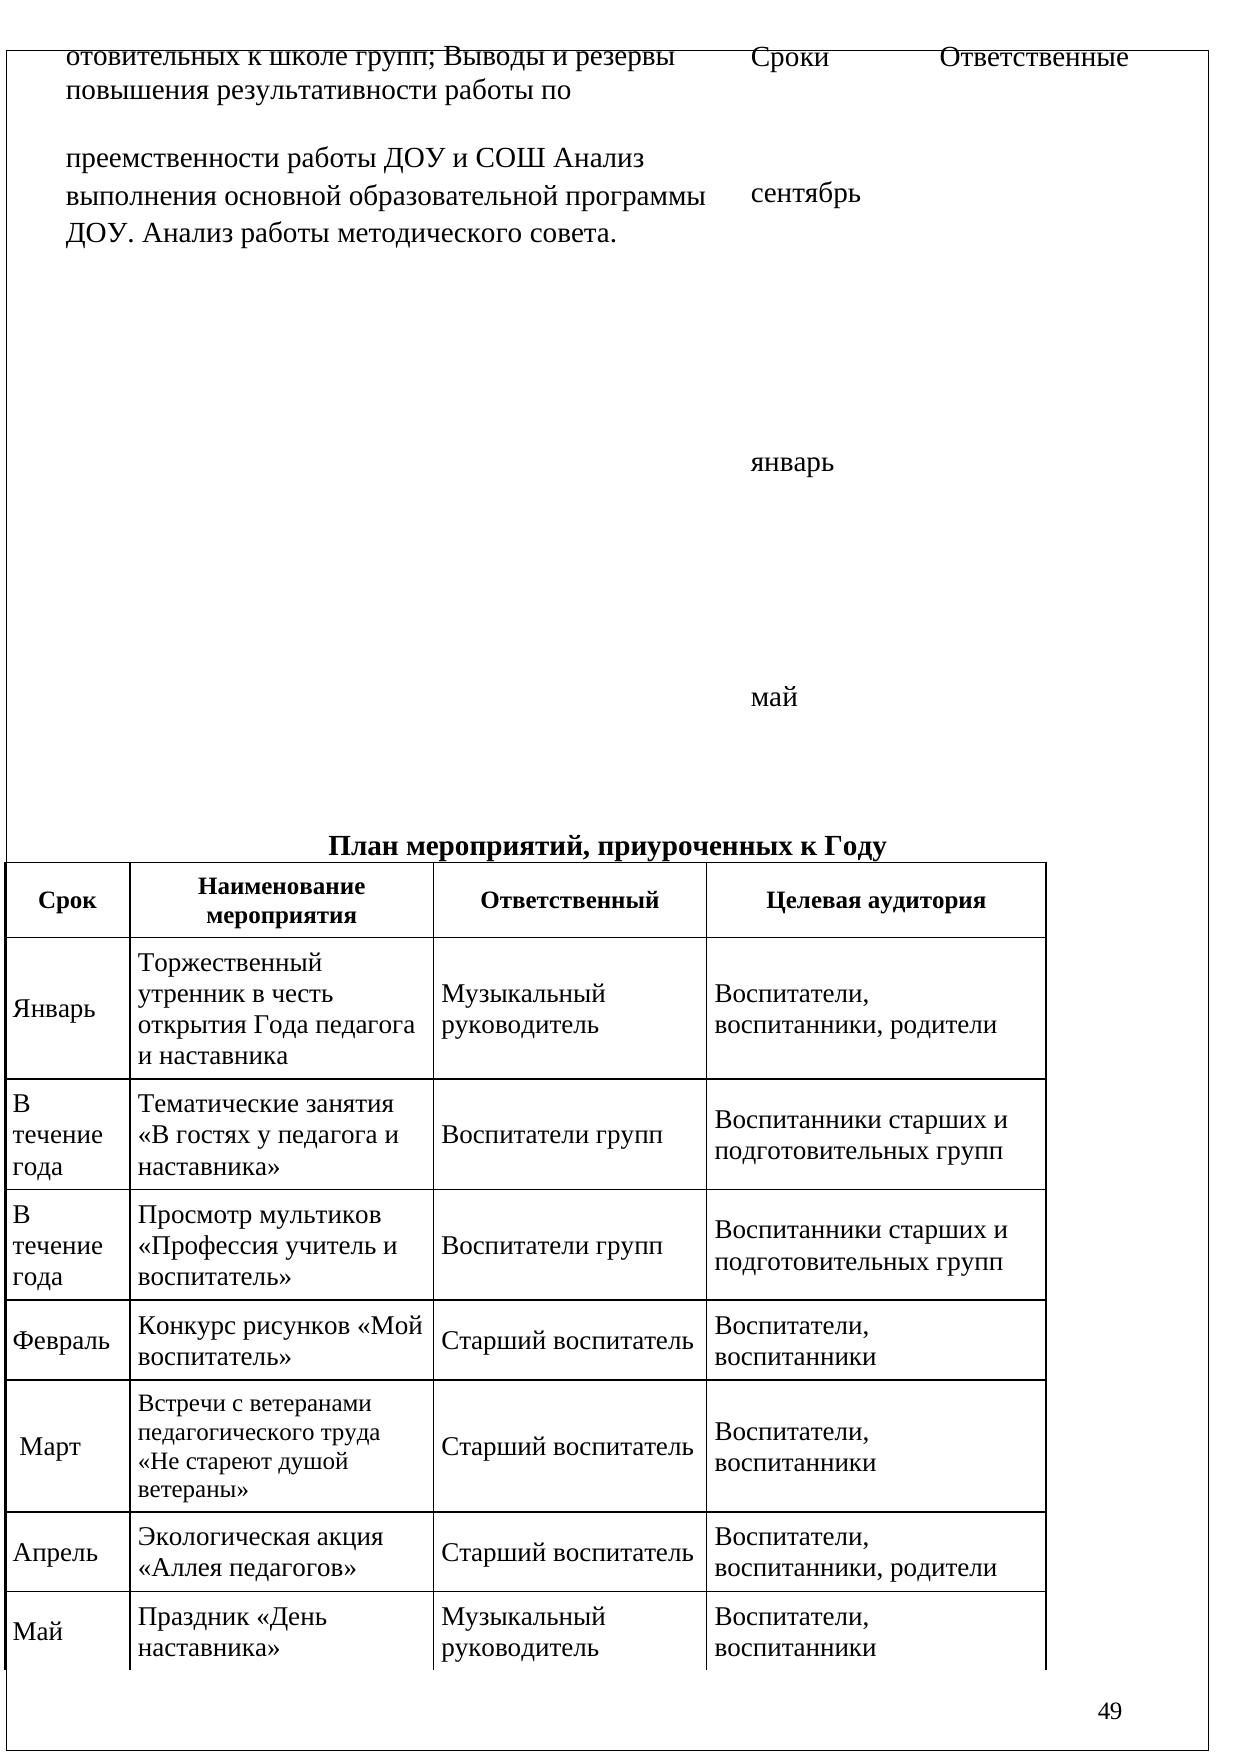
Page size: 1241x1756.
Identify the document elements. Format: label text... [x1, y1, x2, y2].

table_cell Просмотр мультиков «Профессия учитель и воспитатель» [131, 1190, 433, 1299]
table_cell Апрель [7, 1513, 129, 1591]
table_header Срок [7, 863, 129, 936]
table_cell Праздник «День наставника» [131, 1592, 433, 1670]
table_cell Старший воспитатель [434, 1513, 706, 1591]
table_cell В течение года [7, 1190, 129, 1299]
text План мероприятий, приуроченных к Году [7, 828, 1208, 862]
table_cell Воспитатели групп [434, 1190, 706, 1299]
table_cell Воспитанники старших и подготовительных групп [707, 1080, 1045, 1189]
text май [751, 679, 890, 713]
table_cell В течение года [7, 1080, 129, 1189]
table_cell Воспитатели, воспитанники, родители [707, 938, 1045, 1078]
table_header Целевая аудитория [707, 863, 1045, 936]
table_cell Старший воспитатель [434, 1381, 706, 1511]
table_header Наименование мероприятия [131, 863, 433, 936]
text Сроки [751, 51, 895, 73]
table_cell Музыкальный руководитель [434, 938, 706, 1078]
table_cell Март [7, 1381, 129, 1511]
text преемственности работы ДОУ и СОШ Анализ выполнения основной образовательной программы ДОУ. Анализ работы методического совета. [66, 140, 726, 249]
table_cell Экологическая акция «Аллея педагогов» [131, 1513, 433, 1591]
table_cell Конкурс рисунков «Мой воспитатель» [131, 1301, 433, 1379]
table_cell Февраль [7, 1301, 129, 1379]
text январь [751, 444, 890, 477]
table_cell Тематические занятия «В гостях у педагога и наставника» [131, 1080, 433, 1189]
table_cell Воспитанники старших и подготовительных групп [707, 1190, 1045, 1299]
table_cell Май [7, 1592, 129, 1670]
table_cell Старший воспитатель [434, 1301, 706, 1379]
table_cell Январь [7, 938, 129, 1078]
text сентябрь [751, 175, 895, 208]
table_cell Торжественный утренник в честь открытия Года педагога и наставника [131, 938, 433, 1078]
text 3. Уровень готовности к обучению к школе детей подготовительных к школе групп; Выводы и резервы повышения результативности работы по [7, 51, 695, 105]
table_cell Встречи с ветеранами педагогического труда «Не стареют душой ветераны» [131, 1381, 433, 1511]
text Ответственные [939, 51, 1188, 73]
table_cell Воспитатели, воспитанники [707, 1592, 1045, 1670]
table_cell Музыкальный руководитель [434, 1592, 706, 1670]
table_header Ответственный [434, 863, 706, 936]
table_cell Воспитатели, воспитанники, родители [707, 1513, 1045, 1591]
table_cell Воспитатели групп [434, 1080, 706, 1189]
table_cell Воспитатели, воспитанники [707, 1381, 1045, 1511]
table_cell Воспитатели, воспитанники [707, 1301, 1045, 1379]
